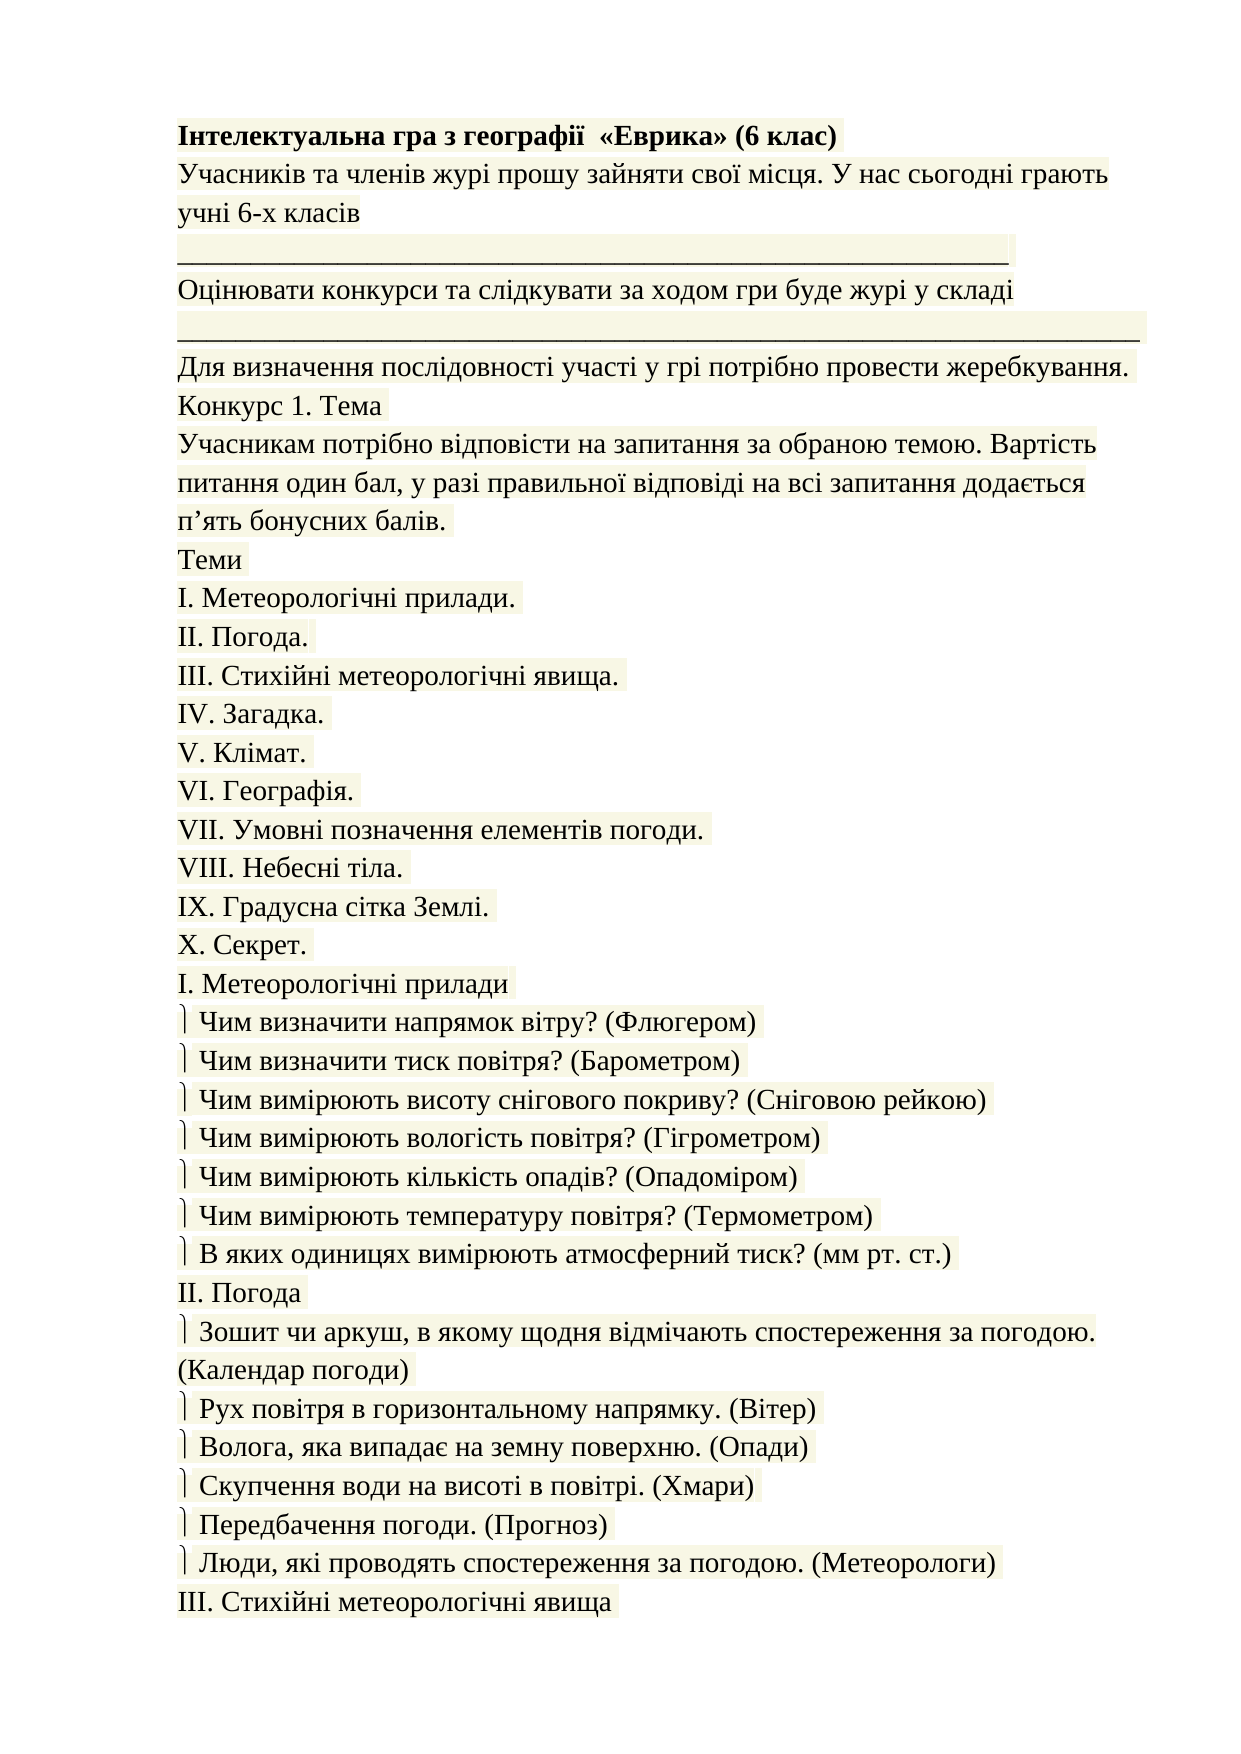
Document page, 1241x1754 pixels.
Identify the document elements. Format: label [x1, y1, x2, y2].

text [177, 118, 1152, 1618]
